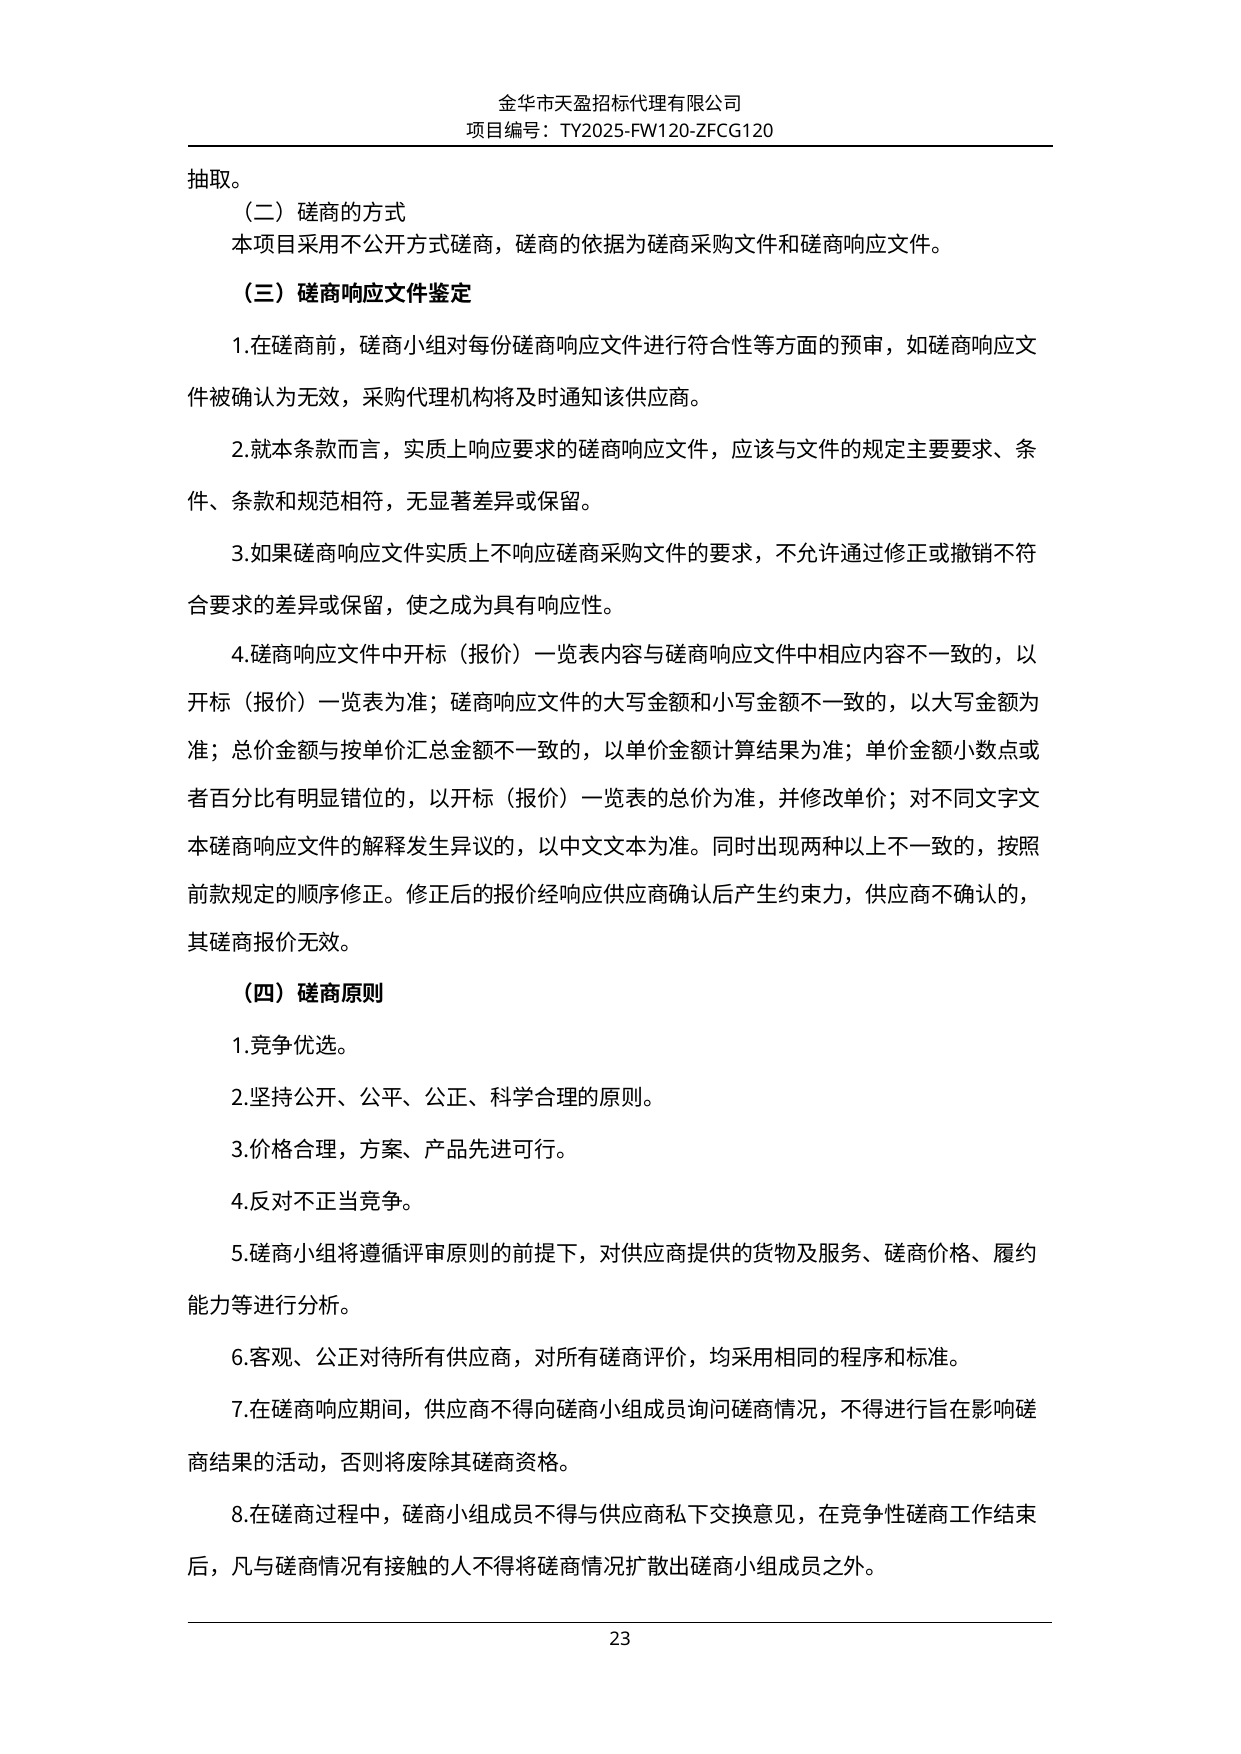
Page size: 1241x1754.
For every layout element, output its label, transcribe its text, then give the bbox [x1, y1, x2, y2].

text 本项目采用不公开方式磋商，磋商的依据为磋商采购文件和磋商响应文件。 [187, 227, 1053, 259]
text 8.在磋商过程中，磋商小组成员不得与供应商私下交换意见，在竞争性磋商工作结束后，凡与磋商情况有接触的人不得将磋商情况扩散出磋商小组成员之外。 [187, 1480, 1053, 1584]
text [187, 162, 1053, 194]
text 3.如果磋商响应文件实质上不响应磋商采购文件的要求，不允许通过修正或撤销不符合要求的差异或保留，使之成为具有响应性。 [187, 520, 1053, 624]
text 6.客观、公正对待所有供应商，对所有磋商评价，均采用相同的程序和标准。 [187, 1324, 1053, 1376]
text 1.在磋商前，磋商小组对每份磋商响应文件进行符合性等方面的预审，如磋商响应文件被确认为无效，采购代理机构将及时通知该供应商。 [187, 312, 1053, 416]
text 2.坚持公开、公平、公正、科学合理的原则。 [187, 1064, 1053, 1116]
text （四）磋商原则 [187, 959, 1053, 1012]
text 5.磋商小组将遵循评审原则的前提下，对供应商提供的货物及服务、磋商价格、履约能力等进行分析。 [187, 1220, 1053, 1324]
text 7.在磋商响应期间，供应商不得向磋商小组成员询问磋商情况，不得进行旨在影响磋商结果的活动，否则将废除其磋商资格。 [187, 1376, 1053, 1480]
text 1.竞争优选。 [187, 1012, 1053, 1064]
text （二）磋商的方式 [187, 194, 1053, 227]
text （三）磋商响应文件鉴定 [187, 259, 1053, 312]
text 3.价格合理，方案、产品先进可行。 [187, 1116, 1053, 1168]
text 4.磋商响应文件中开标（报价）一览表内容与磋商响应文件中相应内容不一致的，以开标（报价）一览表为准；磋商响应文件的大写金额和小写金额不一致的，以大写金额为准；总价金额与按单价汇总金额不一致的，以单价金额计算结果为准；单价金额小数点或者百分比有明显错位的，以开标（报价）一览表的总价为准，并修改单价；对不同文字文本磋商响应文件的解释发生异议的，以中文文本为准。同时出现两种以上不一致的，按照前款规定的顺序修正。修正后的报价经响应供应商确认后产生约束力，供应商不确认的，其磋商报价无效。 [187, 624, 1053, 959]
text 2.就本条款而言，实质上响应要求的磋商响应文件，应该与文件的规定主要要求、条件、条款和规范相符，无显著差异或保留。 [187, 416, 1053, 520]
text 4.反对不正当竞争。 [187, 1168, 1053, 1220]
